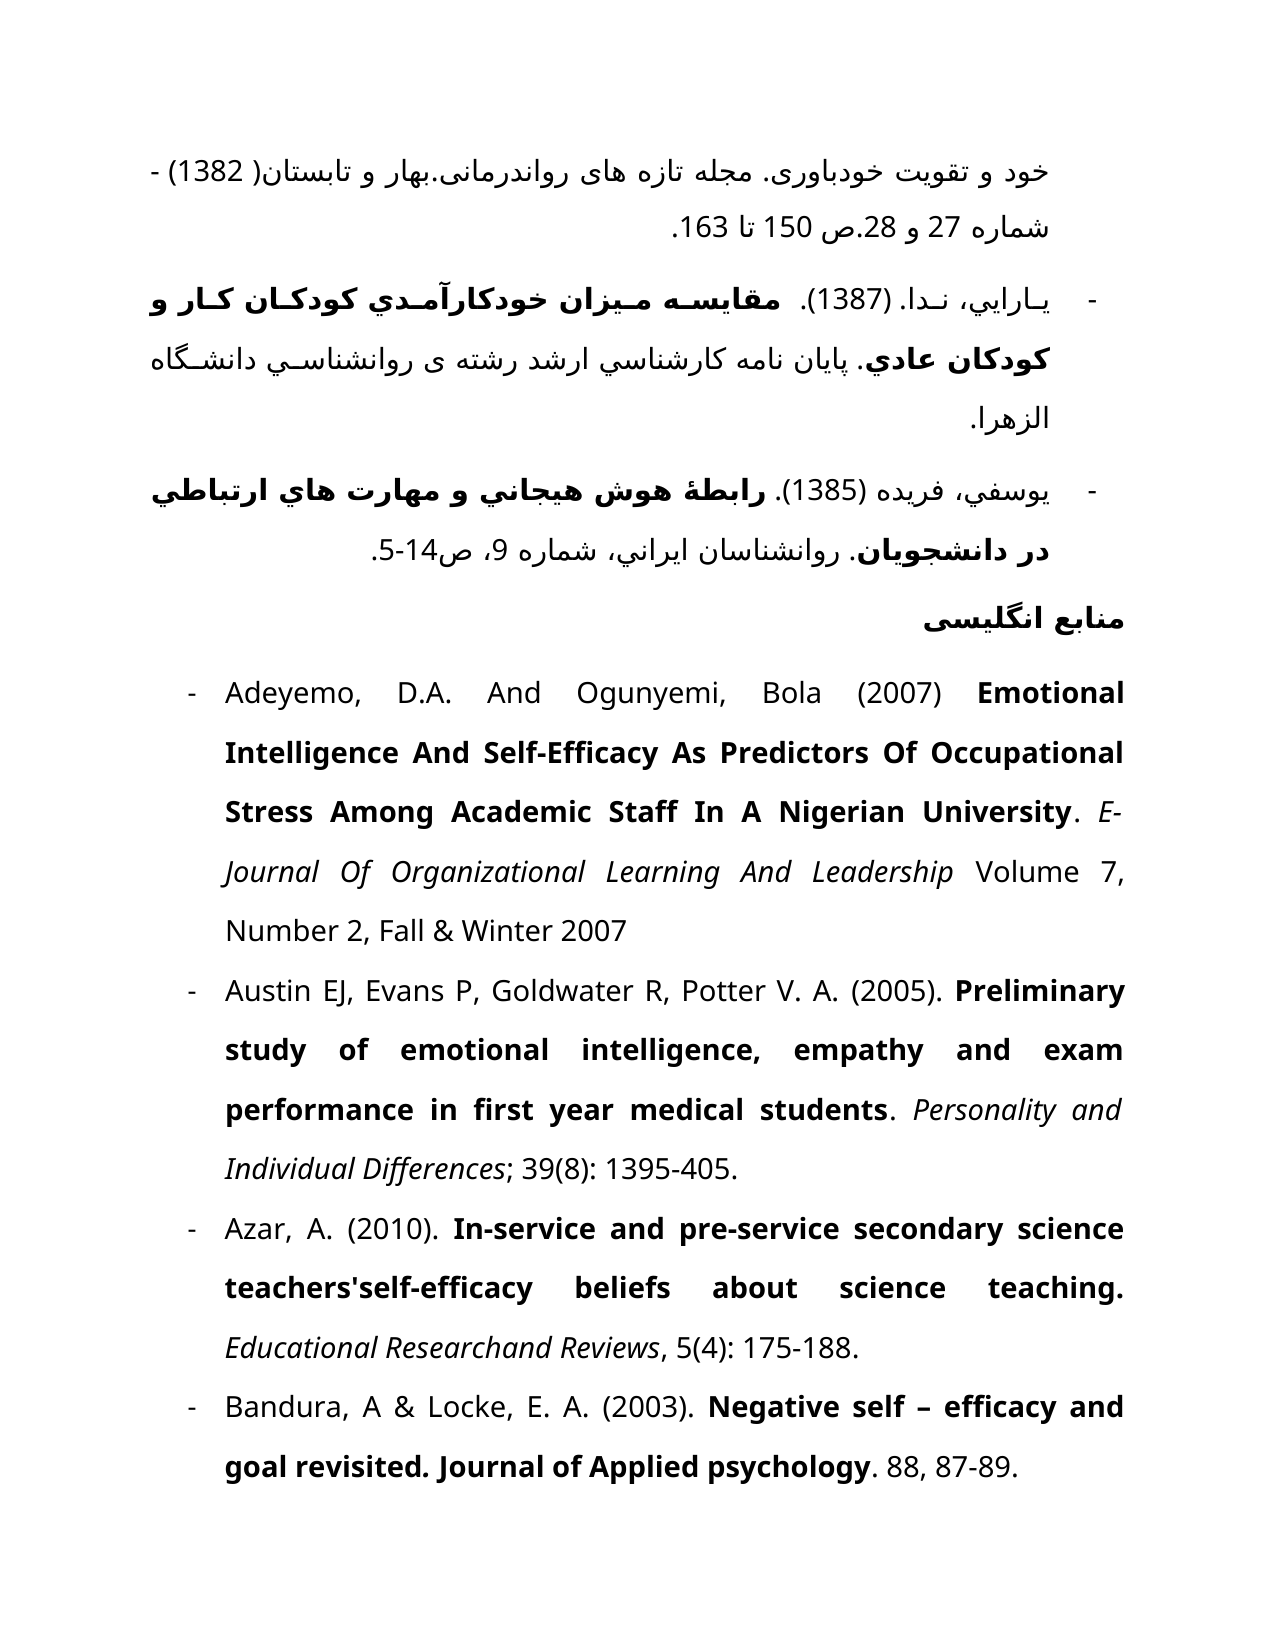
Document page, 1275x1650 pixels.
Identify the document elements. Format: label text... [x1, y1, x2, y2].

list Bandura, A & Locke, E. A. (2003). Negative self – efficacy and goal revisited. Journal of Applied psychology. 88, 87-89. [187, 1387, 1125, 1486]
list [150, 150, 1087, 246]
list يارايي، ندا. (1387). مقايسه ميزان خودكارآمدي كودكان كار و كودكان عادي. پايان نامه كارشناسي ارشد رشته ی روانشناسي دانشگاه الزهرا. [150, 279, 1087, 437]
list Austin EJ, Evans P, Goldwater R, Potter V. A. (2005). Preliminary study of emotional intelligence, empathy and exam performance in first year medical students. Personality and Individual Differences; 39(8): 1395-405. [187, 970, 1125, 1188]
list Adeyemo, D.A. And Ogunyemi, Bola (2007) Emotional Intelligence And Self-Efficacy As Predictors Of Occupational Stress Among Academic Staff In A Nigerian University. E-Journal Of Organizational Learning And Leadership Volume 7, Number 2, Fall & Winter 2007 [187, 673, 1125, 950]
list Azar, A. (2010). In-service and pre-service secondary science teachers'self-efficacy beliefs about science teaching. Educational Researchand Reviews, 5(4): 175-188. [187, 1208, 1125, 1367]
list يوسفي، فريده (1385). رابطۀ هوش هيجاني و مهارت هاي ارتباطي در دانشجويان. روانشناسان ايراني، شماره 9، ص14-5. [150, 469, 1087, 569]
text منابع انگلیسی [150, 601, 1125, 635]
